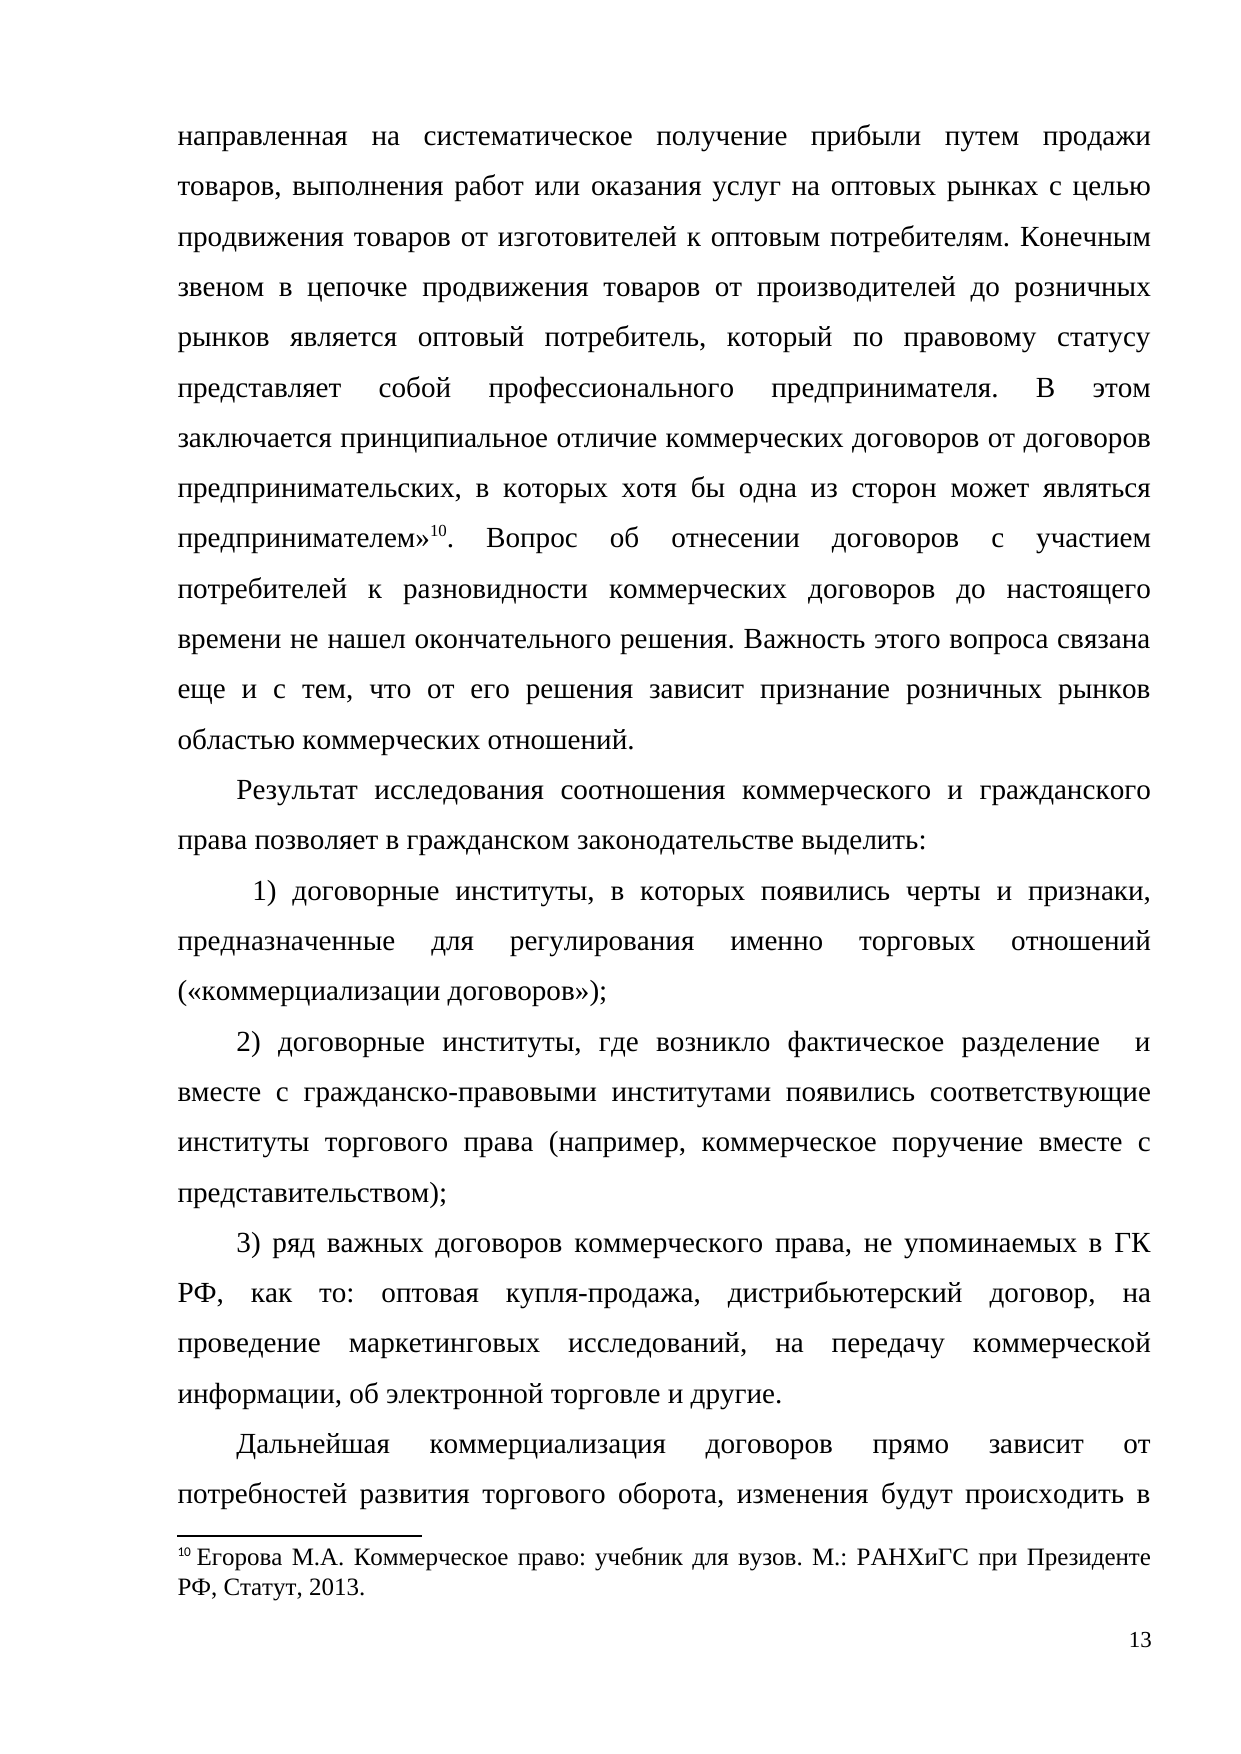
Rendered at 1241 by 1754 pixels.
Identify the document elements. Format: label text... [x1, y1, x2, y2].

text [177, 118, 1152, 755]
text Результат исследования соотношения коммерческого и гражданского права позволяет в гражданском законодательстве выделить: [177, 772, 1152, 856]
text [177, 1426, 1152, 1510]
text 3) ряд важных договоров коммерческого права, не упоминаемых в ГК РФ, как то: оптовая купля-продажа, дистрибьютерский договор, на проведение маркетинговых исследований, на передачу коммерческой информации, об электронной торговле и другие. [177, 1225, 1152, 1409]
text 1) договорные институты, в которых появились черты и признаки, предназначенные для регулирования именно торговых отношений («коммерциализации договоров»); [177, 873, 1152, 1007]
text 2) договорные институты, где возникло фактическое разделение и вместе с гражданско-правовыми институтами появились соответствующие институты торгового права (например, коммерческое поручение вместе с представительством); [177, 1024, 1152, 1208]
